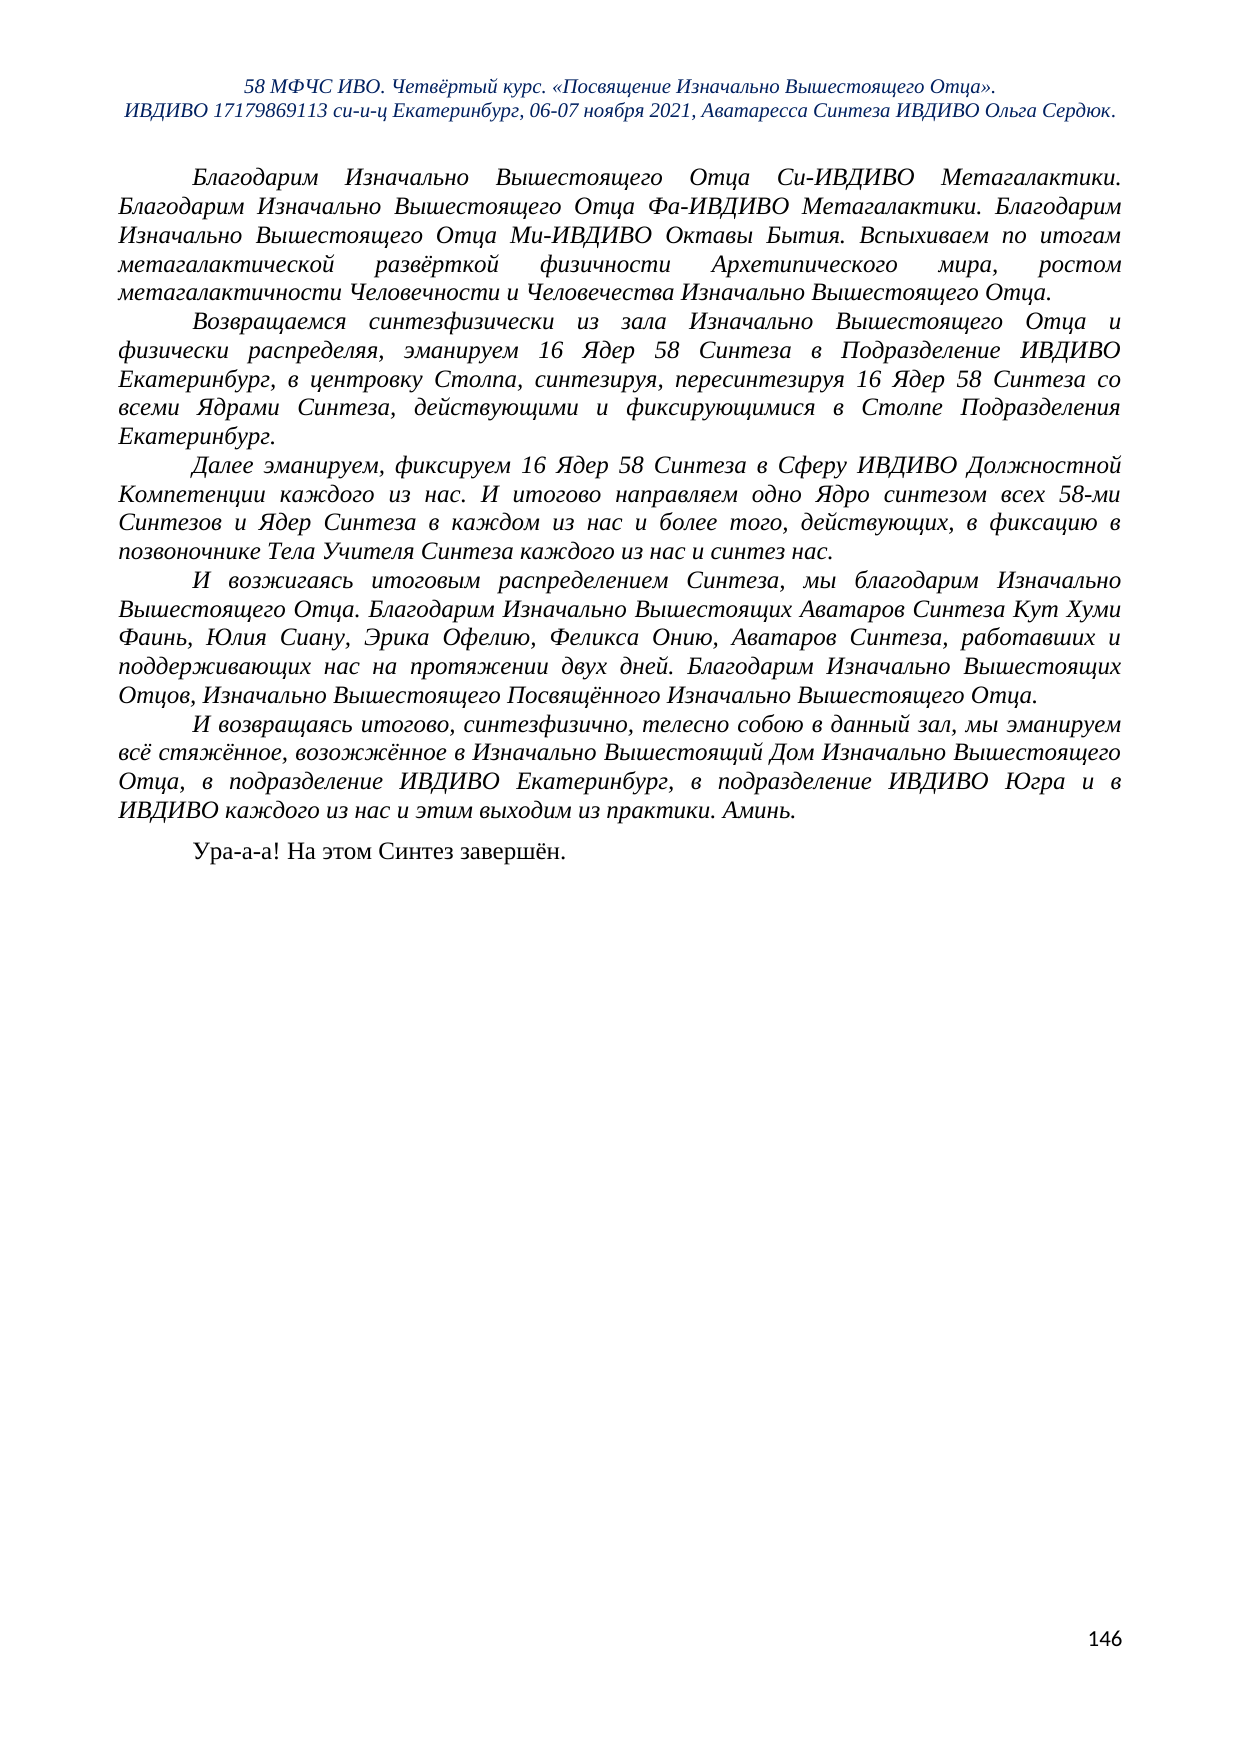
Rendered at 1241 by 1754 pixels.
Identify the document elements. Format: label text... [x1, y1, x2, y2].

text Ура-а-а! На этом Синтез завершён. [118, 836, 1122, 865]
text Благодарим Изначально Вышестоящего Отца Си-ИВДИВО Метагалактики. Благодарим Изначально Вышестоящего Отца Фа-ИВДИВО Метагалактики. Благодарим Изначально Вышестоящего Отца Ми-ИВДИВО Октавы Бытия. Вспыхиваем по итогам метагалактической развёрткой физичности Архетипического мира, ростом метагалактичности Человечности и Человечества Изначально Вышестоящего Отца. [118, 162, 1122, 306]
text Далее эманируем, фиксируем 16 Ядер 58 Синтеза в Сферу ИВДИВО Должностной Компетенции каждого из нас. И итогово направляем одно Ядро синтезом всех 58-ми Синтезов и Ядер Синтеза в каждом из нас и более того, действующих, в фиксацию в позвоночнике Тела Учителя Синтеза каждого из нас и синтез нас. [118, 450, 1122, 565]
text И возжигаясь итоговым распределением Синтеза, мы благодарим Изначально Вышестоящего Отца. Благодарим Изначально Вышестоящих Аватаров Синтеза Кут Хуми Фаинь, Юлия Сиану, Эрика Офелию, Феликса Онию, Аватаров Синтеза, работавших и поддерживающих нас на протяжении двух дней. Благодарим Изначально Вышестоящих Отцов, Изначально Вышестоящего Посвящённого Изначально Вышестоящего Отца. [118, 565, 1122, 709]
text Возвращаемся синтезфизически из зала Изначально Вышестоящего Отца и физически распределяя, эманируем 16 Ядер 58 Синтеза в Подразделение ИВДИВО Екатеринбург, в центровку Столпа, синтезируя, пересинтезируя 16 Ядер 58 Синтеза со всеми Ядрами Синтеза, действующими и фиксирующимися в Столпе Подразделения Екатеринбург. [118, 306, 1122, 450]
text И возвращаясь итогово, синтезфизично, телесно собою в данный зал, мы эманируем всё стяжённое, возожжённое в Изначально Вышестоящий Дом Изначально Вышестоящего Отца, в подразделение ИВДИВО Екатеринбург, в подразделение ИВДИВО Югра и в ИВДИВО каждого из нас и этим выходим из практики. Аминь. [118, 709, 1122, 824]
